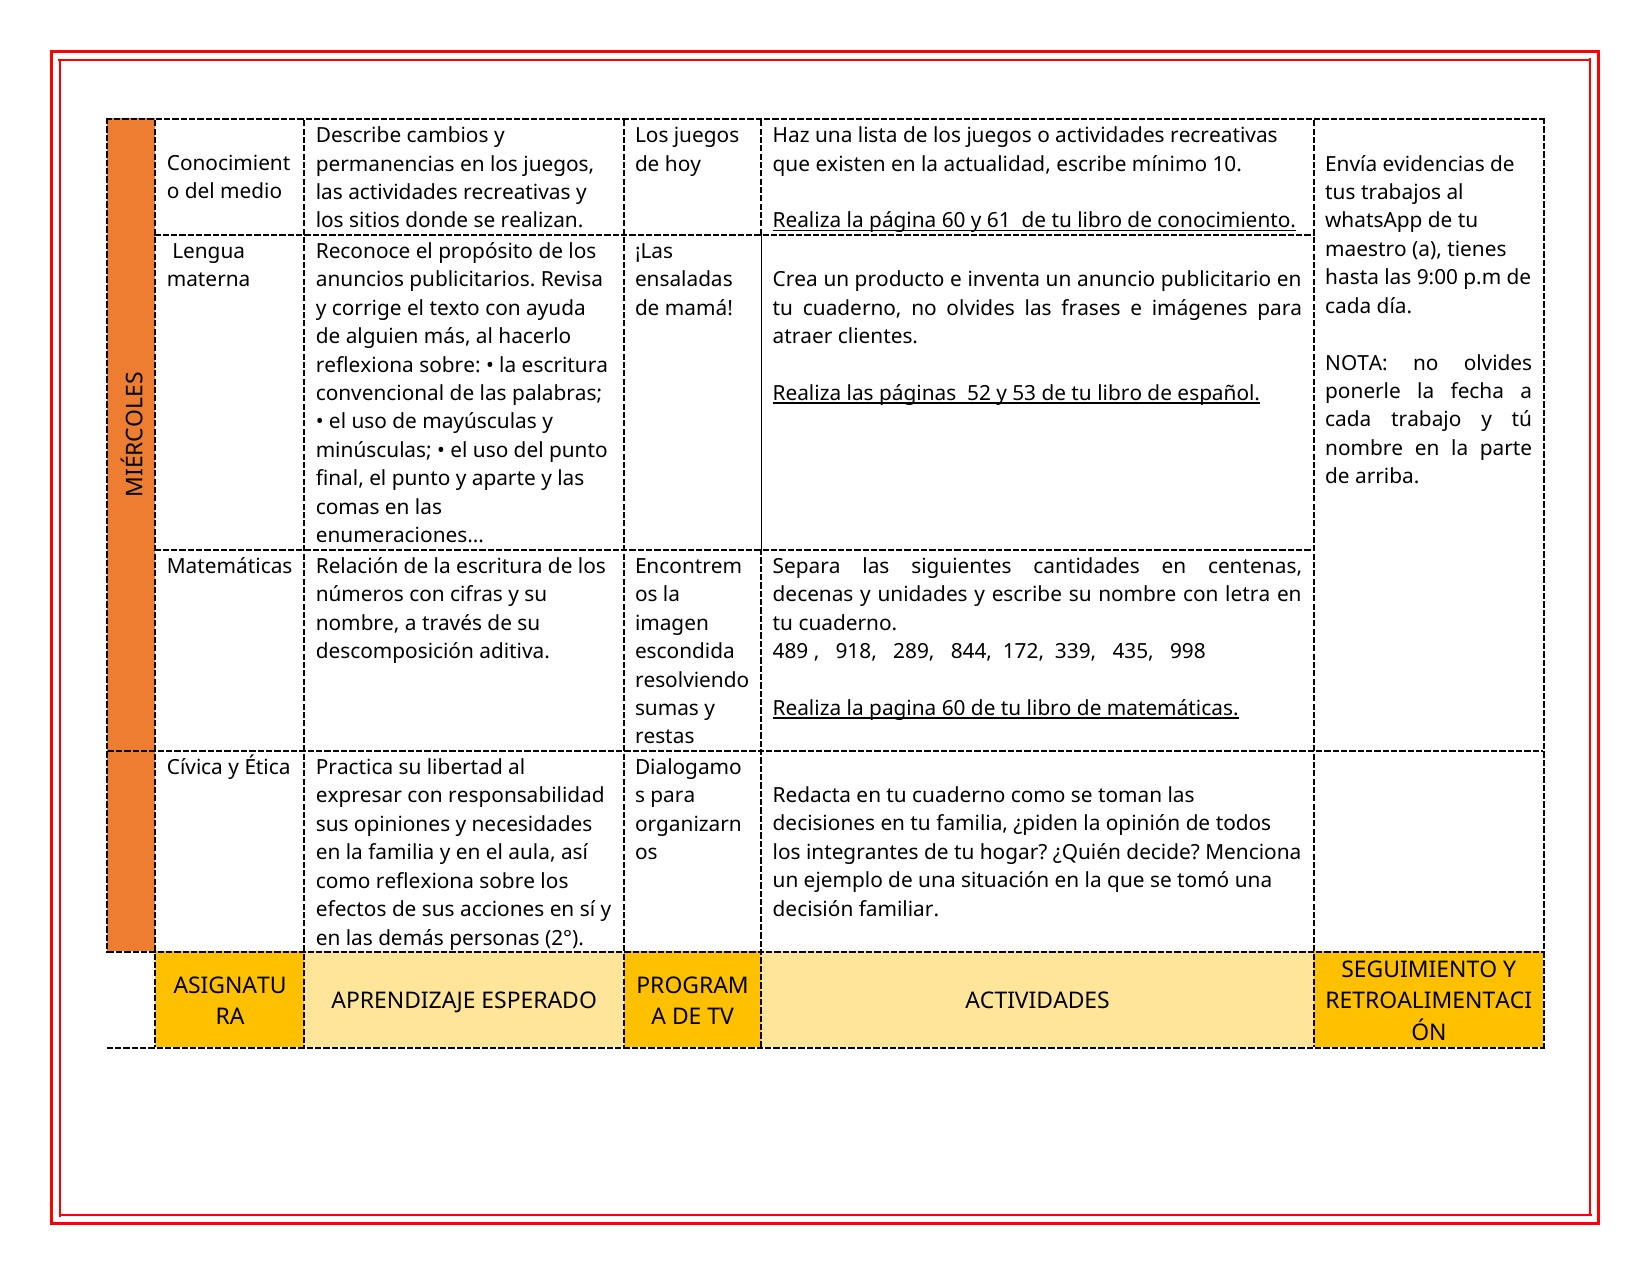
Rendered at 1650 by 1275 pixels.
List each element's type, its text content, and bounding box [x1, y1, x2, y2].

table_cell Crea un producto e inventa un anuncio publicitario en tu cuaderno, no olvides las frases e imágenes para atraer clientes. Realiza las páginas 52 y 53 de tu libro de español. [762, 234, 1314, 549]
table_cell Encontremos la imagen escondida resolviendo sumas y restas [624, 549, 761, 750]
table_cell [107, 951, 155, 1047]
table_cell [1314, 750, 1543, 951]
table_cell [107, 750, 155, 951]
table_cell SEGUIMIENTO Y RETROALIMENTACIÓN [1314, 951, 1543, 1047]
table_cell Relación de la escritura de los números con cifras y su nombre, a través de su descomposición aditiva. [304, 549, 623, 750]
table_cell Dialogamos para organizarnos [624, 750, 761, 951]
table_cell Reconoce el propósito de los anuncios publicitarios. Revisa y corrige el texto con ayuda de alguien más, al hacerlo reflexiona sobre: • la escritura convencional de las palabras; • el uso de mayúsculas y minúsculas; • el uso del punto final, el punto y aparte y las comas en las enumeraciones... [304, 234, 623, 549]
table_cell APRENDIZAJE ESPERADO [304, 951, 623, 1047]
table_cell Separa las siguientes cantidades en centenas, decenas y unidades y escribe su nombre con letra en tu cuaderno. 489 , 918, 289, 844, 172, 339, 435, 998 Realiza la pagina 60 de tu libro de matemáticas. [761, 549, 1314, 750]
table_cell Conocimiento del medio [155, 118, 304, 234]
table_cell Haz una lista de los juegos o actividades recreativas que existen en la actualidad, escribe mínimo 10. Realiza la página 60 y 61 de tu libro de conocimiento. [761, 118, 1314, 234]
table_cell Matemáticas [155, 549, 304, 750]
table_cell MIÉRCOLES [107, 118, 155, 750]
table_cell PROGRAMA DE TV [624, 951, 761, 1047]
table_cell ¡Las ensaladas de mamá! [624, 234, 761, 549]
table_cell Los juegos de hoy [624, 118, 761, 234]
table_cell ACTIVIDADES [761, 951, 1314, 1047]
table_cell Practica su libertad al expresar con responsabilidad sus opiniones y necesidades en la familia y en el aula, así como reflexiona sobre los efectos de sus acciones en sí y en las demás personas (2°). [304, 750, 623, 951]
table_cell Lengua materna [155, 234, 304, 549]
table_cell Describe cambios y permanencias en los juegos, las actividades recreativas y los sitios donde se realizan. [304, 118, 623, 234]
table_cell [1314, 118, 1543, 750]
table_cell ASIGNATURA [155, 951, 304, 1047]
table_cell Redacta en tu cuaderno como se toman las decisiones en tu familia, ¿piden la opinión de todos los integrantes de tu hogar? ¿Quién decide? Menciona un ejemplo de una situación en la que se tomó una decisión familiar. [761, 750, 1314, 951]
table_cell Cívica y Ética [155, 750, 304, 951]
